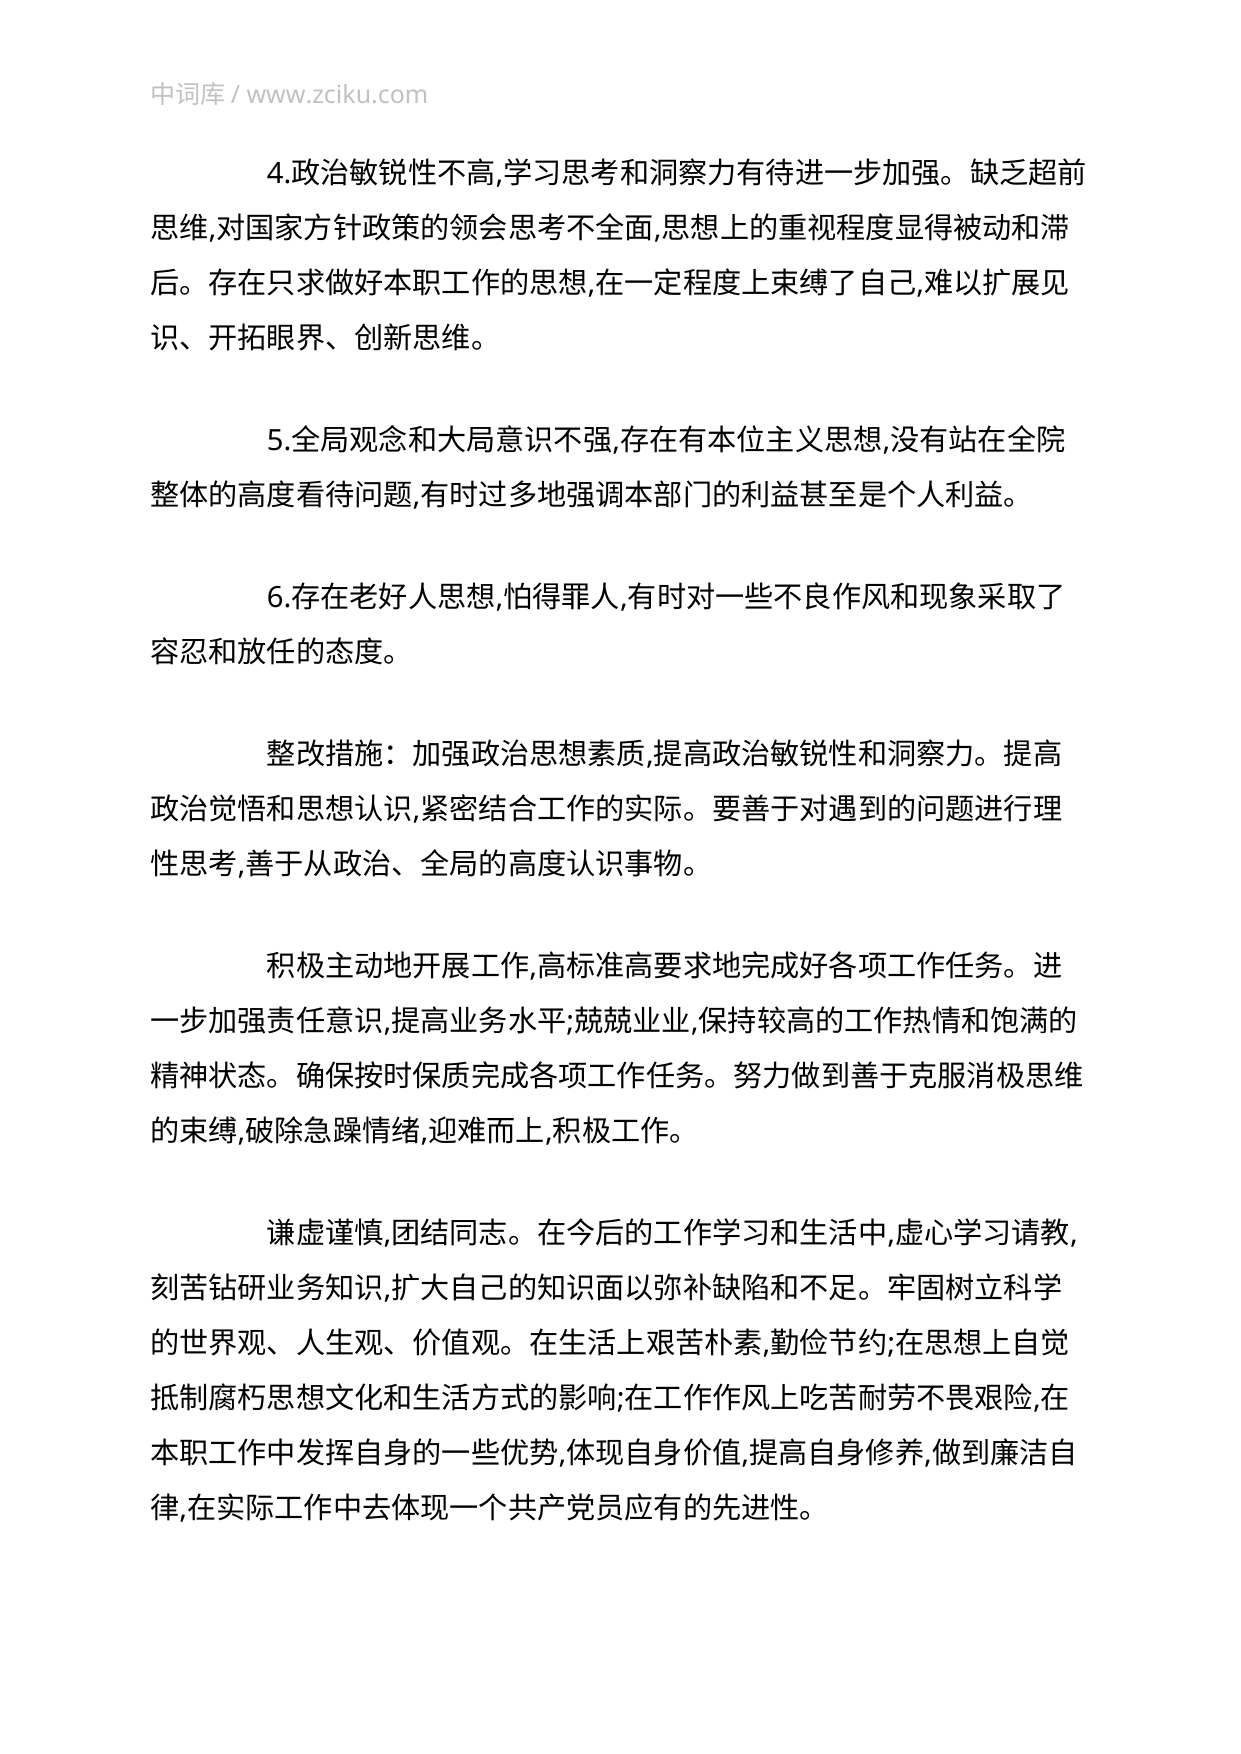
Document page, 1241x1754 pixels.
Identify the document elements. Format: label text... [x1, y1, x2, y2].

text 4.政治敏锐性不高,学习思考和洞察力有待进一步加强。缺乏超前思维,对国家方针政策的领会思考不全面,思想上的重视程度显得被动和滞后。存在只求做好本职工作的思想,在一定程度上束缚了自己,难以扩展见识、开拓眼界、创新思维。 [150, 150, 1090, 357]
text 5.全局观念和大局意识不强,存在有本位主义思想,没有站在全院整体的高度看待问题,有时过多地强调本部门的利益甚至是个人利益。 [150, 417, 1090, 514]
text 整改措施：加强政治思想素质,提高政治敏锐性和洞察力。提高政治觉悟和思想认识,紧密结合工作的实际。要善于对遇到的问题进行理性思考,善于从政治、全局的高度认识事物。 [150, 731, 1090, 883]
text 谦虚谨慎,团结同志。在今后的工作学习和生活中,虚心学习请教,刻苦钻研业务知识,扩大自己的知识面以弥补缺陷和不足。牢固树立科学的世界观、人生观、价值观。在生活上艰苦朴素,勤俭节约;在思想上自觉抵制腐朽思想文化和生活方式的影响;在工作作风上吃苦耐劳不畏艰险,在本职工作中发挥自身的一些优势,体现自身价值,提高自身修养,做到廉洁自律,在实际工作中去体现一个共产党员应有的先进性。 [150, 1209, 1090, 1527]
text 6.存在老好人思想,怕得罪人,有时对一些不良作风和现象采取了容忍和放任的态度。 [150, 574, 1090, 671]
text 积极主动地开展工作,高标准高要求地完成好各项工作任务。进一步加强责任意识,提高业务水平;兢兢业业,保持较高的工作热情和饱满的精神状态。确保按时保质完成各项工作任务。努力做到善于克服消极思维的束缚,破除急躁情绪,迎难而上,积极工作。 [150, 942, 1090, 1150]
